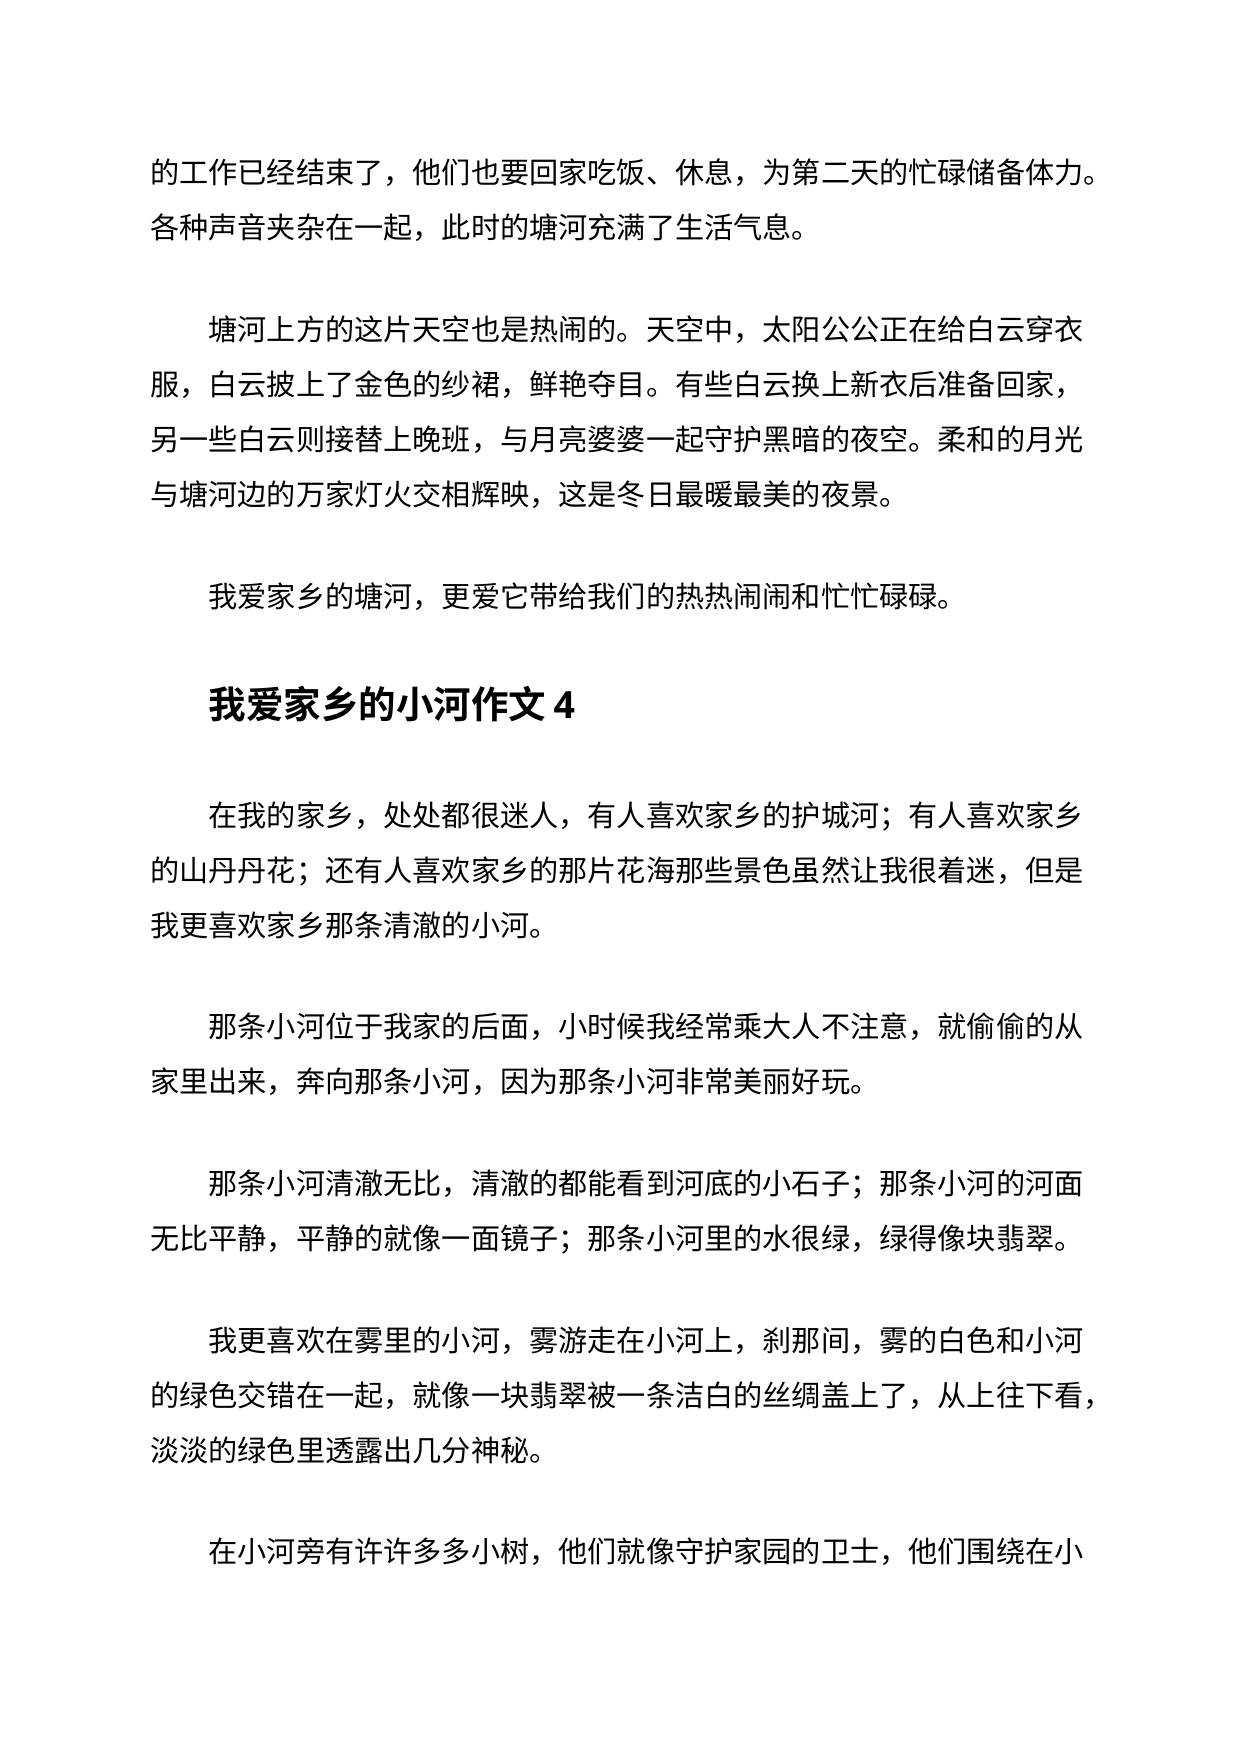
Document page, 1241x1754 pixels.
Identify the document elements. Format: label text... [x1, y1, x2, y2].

text 那条小河位于我家的后面，小时候我经常乘大人不注意，就偷偷的从家里出来，奔向那条小河，因为那条小河非常美丽好玩。 [150, 1004, 1090, 1101]
text 我爱家乡的塘河，更爱它带给我们的热热闹闹和忙忙碌碌。 [150, 573, 1090, 615]
text 我更喜欢在雾里的小河，雾游走在小河上，刹那间，雾的白色和小河的绿色交错在一起，就像一块翡翠被一条洁白的丝绸盖上了，从上往下看，淡淡的绿色里透露出几分神秘。 [150, 1317, 1090, 1469]
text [150, 150, 1090, 247]
text 在我的家乡，处处都很迷人，有人喜欢家乡的护城河；有人喜欢家乡的山丹丹花；还有人喜欢家乡的那片花海那些景色虽然让我很着迷，但是我更喜欢家乡那条清澈的小河。 [150, 792, 1090, 944]
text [150, 1529, 1090, 1571]
text 我爱家乡的小河作文4 [150, 675, 1090, 729]
text 那条小河清澈无比，清澈的都能看到河底的小石子；那条小河的河面无比平静，平静的就像一面镜子；那条小河里的水很绿，绿得像块翡翠。 [150, 1161, 1090, 1258]
text 塘河上方的这片天空也是热闹的。天空中，太阳公公正在给白云穿衣服，白云披上了金色的纱裙，鲜艳夺目。有些白云换上新衣后准备回家，另一些白云则接替上晚班，与月亮婆婆一起守护黑暗的夜空。柔和的月光与塘河边的万家灯火交相辉映，这是冬日最暖最美的夜景。 [150, 307, 1090, 514]
